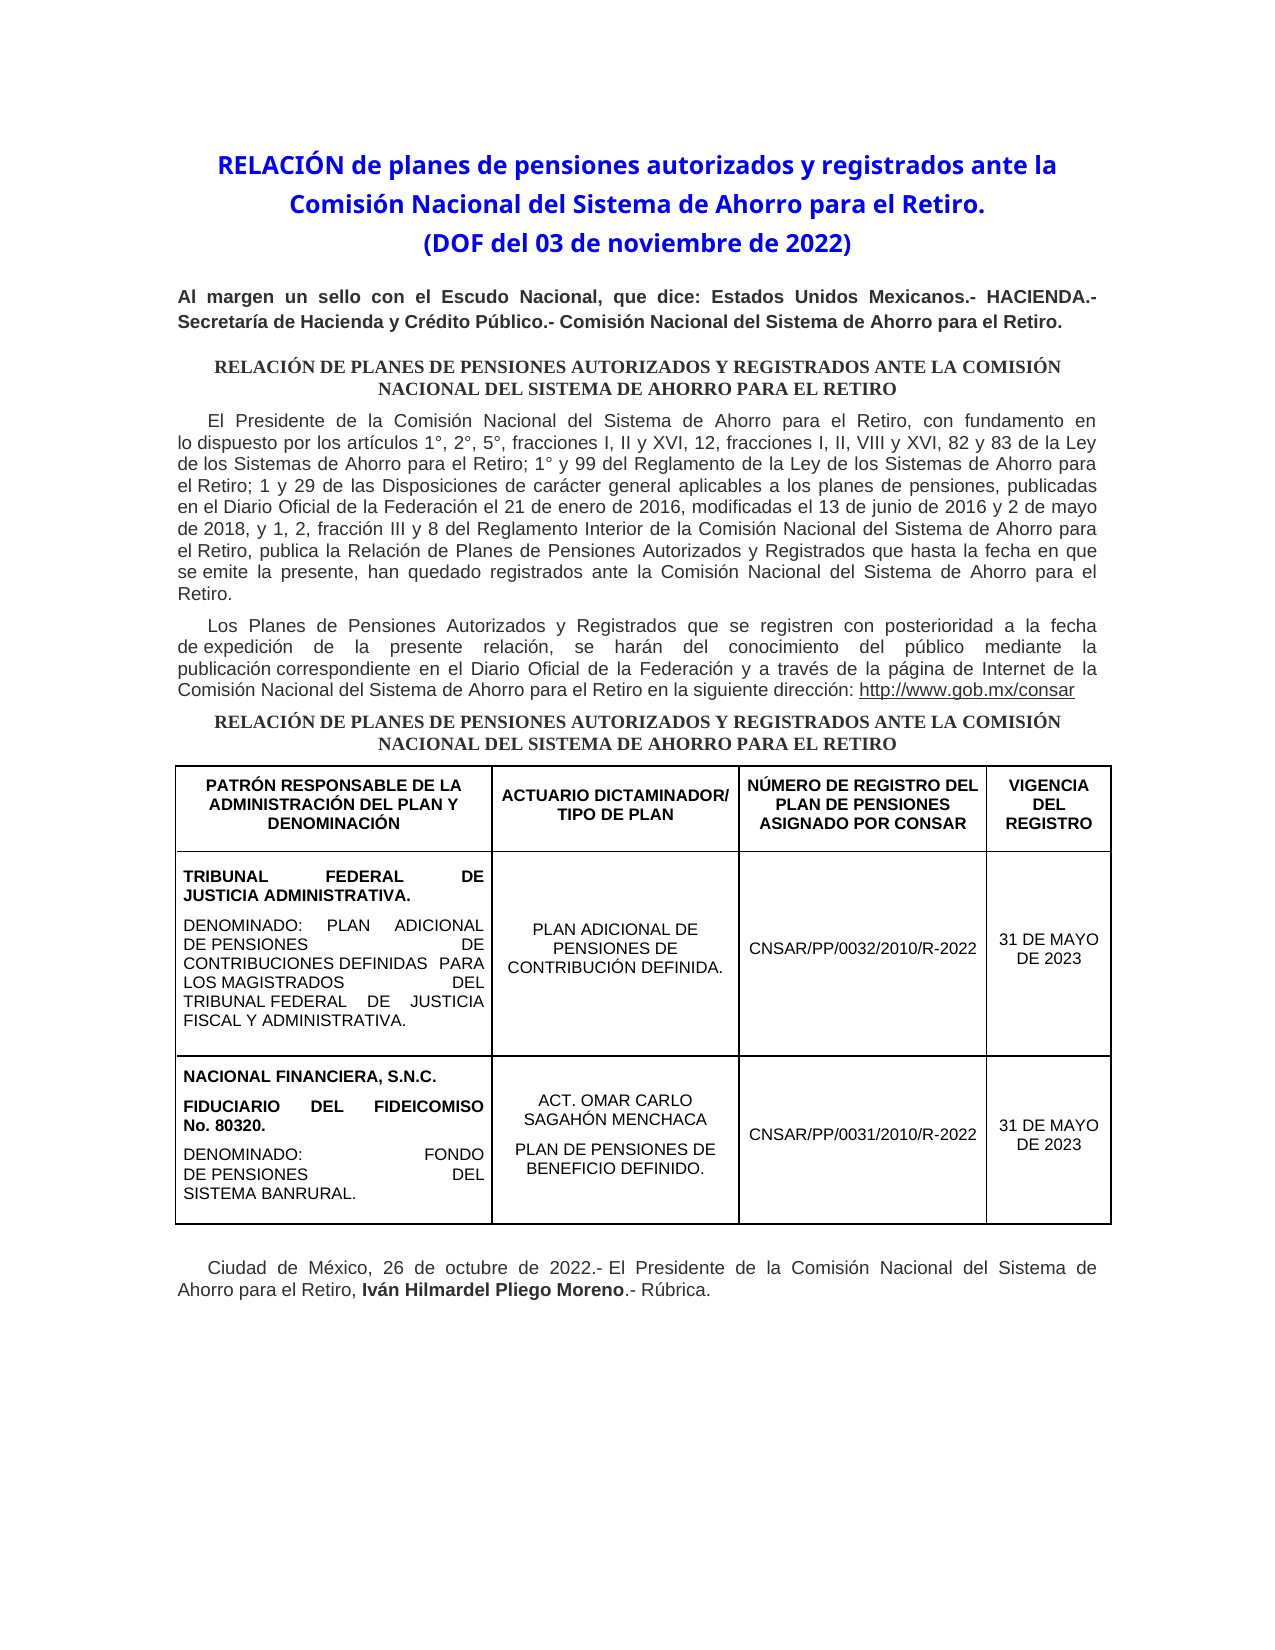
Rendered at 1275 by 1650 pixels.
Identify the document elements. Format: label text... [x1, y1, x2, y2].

table_cell 31 DE MAYO DE 2023 [987, 852, 1110, 1055]
table_header ACTUARIO DICTAMINADOR/ TIPO DE PLAN [493, 767, 738, 851]
table_header VIGENCIA DEL REGISTRO [987, 767, 1110, 851]
text RELACIÓN de planes de pensiones autorizados y registrados ante la Comisión Nacional del Sistema de Ahorro para el Retiro. (DOF del 03 de noviembre de 2022) [177, 148, 1098, 260]
text Los Planes de Pensiones Autorizados y Registrados que se registren con posterioridad a la fecha de expedición de la presente relación, se harán del conocimiento del público mediante la publicación correspondiente en el Diario Oficial de la Federación y a través de la página de Internet de la Comisión Nacional del Sistema de Ahorro para el Retiro en la siguiente dirección: http://www.gob.mx/consar [177, 614, 1098, 701]
text El Presidente de la Comisión Nacional del Sistema de Ahorro para el Retiro, con fundamento en lo dispuesto por los artículos 1°, 2°, 5°, fracciones I, II y XVI, 12, fracciones I, II, VIII y XVI, 82 y 83 de la Ley de los Sistemas de Ahorro para el Retiro; 1° y 99 del Reglamento de la Ley de los Sistemas de Ahorro para el Retiro; 1 y 29 de las Disposiciones de carácter general aplicables a los planes de pensiones, publicadas en el Diario Oficial de la Federación el 21 de enero de 2016, modificadas el 13 de junio de 2016 y 2 de mayo de 2018, y 1, 2, fracción III y 8 del Reglamento Interior de la Comisión Nacional del Sistema de Ahorro para el Retiro, publica la Relación de Planes de Pensiones Autorizados y Registrados que hasta la fecha en que se emite la presente, han quedado registrados ante la Comisión Nacional del Sistema de Ahorro para el Retiro. [177, 410, 1098, 604]
table_cell TRIBUNAL FEDERAL DE JUSTICIA ADMINISTRATIVA. DENOMINADO: PLAN ADICIONAL DE PENSIONES DE CONTRIBUCIONES DEFINIDAS PARA LOS MAGISTRADOS DEL TRIBUNAL FEDERAL DE JUSTICIA FISCAL Y ADMINISTRATIVA. [176, 852, 491, 1055]
text Al margen un sello con el Escudo Nacional, que dice: Estados Unidos Mexicanos.- HACIENDA.- Secretaría de Hacienda y Crédito Público.- Comisión Nacional del Sistema de Ahorro para el Retiro. [177, 307, 1098, 332]
table_cell ACT. OMAR CARLO SAGAHÓN MENCHACA PLAN DE PENSIONES DE BENEFICIO DEFINIDO. [493, 1057, 738, 1223]
table_cell CNSAR/PP/0032/2010/R-2022 [740, 852, 986, 1055]
text Ciudad de México, 26 de octubre de 2022.- El Presidente de la Comisión Nacional del Sistema de Ahorro para el Retiro, Iván Hilmardel Pliego Moreno.- Rúbrica. [177, 1257, 1098, 1300]
table_cell PLAN ADICIONAL DE PENSIONES DE CONTRIBUCIÓN DEFINIDA. [493, 852, 738, 1055]
table_cell 31 DE MAYO DE 2023 [987, 1057, 1110, 1223]
table_header NÚMERO DE REGISTRO DEL PLAN DE PENSIONES ASIGNADO POR CONSAR [740, 767, 986, 851]
text RELACIÓN DE PLANES DE PENSIONES AUTORIZADOS Y REGISTRADOS ANTE LA COMISIÓN NACIONAL DEL SISTEMA DE AHORRO PARA EL RETIRO [177, 711, 1098, 754]
table_cell CNSAR/PP/0031/2010/R-2022 [740, 1057, 986, 1223]
table_cell NACIONAL FINANCIERA, S.N.C. FIDUCIARIO DEL FIDEICOMISO No. 80320. DENOMINADO: FONDO DE PENSIONES DEL SISTEMA BANRURAL. [176, 1056, 491, 1223]
table_header PATRÓN RESPONSABLE DE LA ADMINISTRACIÓN DEL PLAN Y DENOMINACIÓN [176, 767, 491, 851]
text RELACIÓN DE PLANES DE PENSIONES AUTORIZADOS Y REGISTRADOS ANTE LA COMISIÓN NACIONAL DEL SISTEMA DE AHORRO PARA EL RETIRO [177, 356, 1098, 399]
